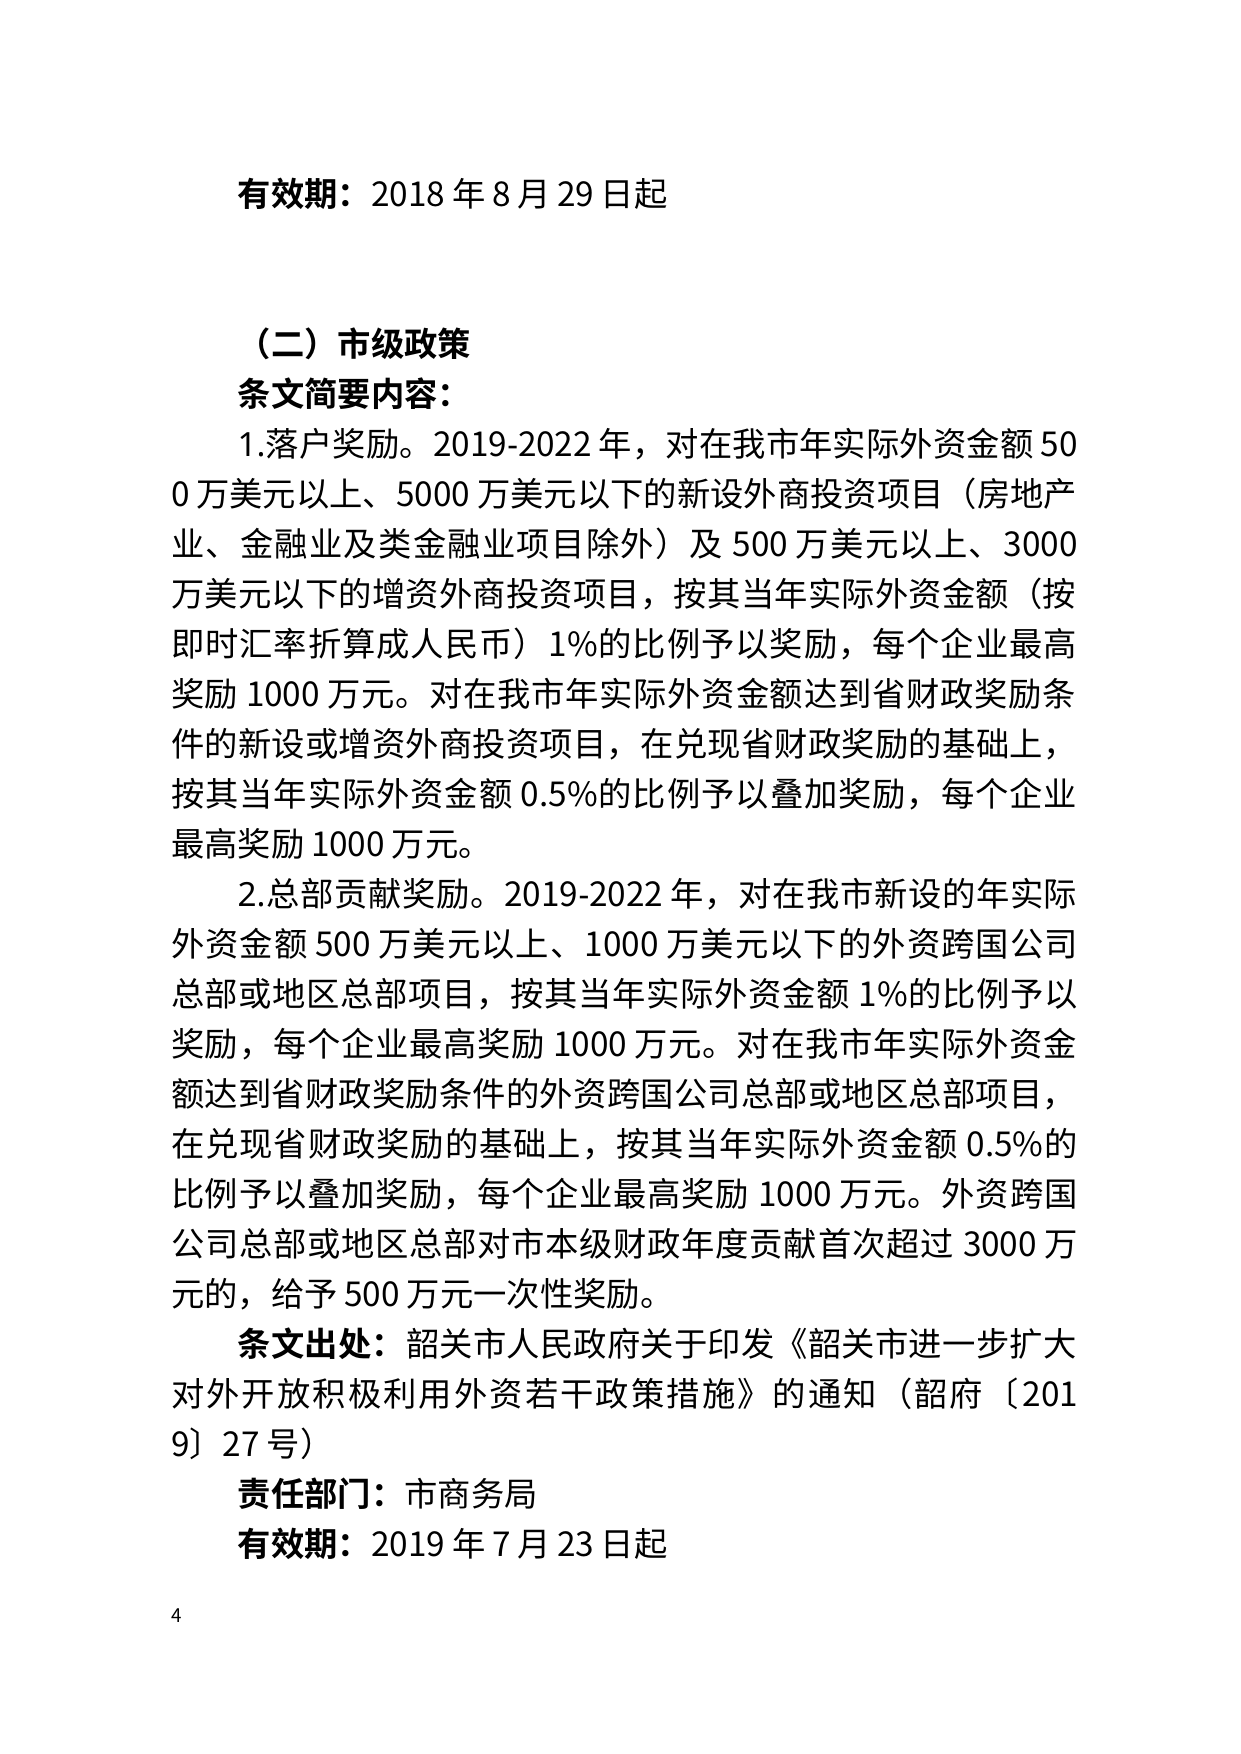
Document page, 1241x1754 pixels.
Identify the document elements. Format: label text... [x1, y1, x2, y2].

text 条文简要内容： [171, 367, 1078, 417]
text 条文出处：韶关市人民政府关于印发《韶关市进一步扩大对外开放积极利用外资若干政策措施》的通知（韶府〔2019〕27号） [171, 1317, 1078, 1467]
text 2.总部贡献奖励。2019-2022年，对在我市新设的年实际外资金额500万美元以上、1000万美元以下的外资跨国公司总部或地区总部项目，按其当年实际外资金额1%的比例予以奖励，每个企业最高奖励1000万元。对在我市年实际外资金额达到省财政奖励条件的外资跨国公司总部或地区总部项目，在兑现省财政奖励的基础上，按其当年实际外资金额0.5%的比例予以叠加奖励，每个企业最高奖励1000万元。外资跨国公司总部或地区总部对市本级财政年度贡献首次超过3000万元的，给予500万元一次性奖励。 [171, 867, 1078, 1317]
text 责任部门：市商务局 [171, 1467, 1078, 1517]
text 1.落户奖励。2019-2022年，对在我市年实际外资金额500万美元以上、5000万美元以下的新设外商投资项目（房地产业、金融业及类金融业项目除外）及500万美元以上、3000万美元以下的增资外商投资项目，按其当年实际外资金额（按即时汇率折算成人民币）1%的比例予以奖励，每个企业最高奖励1000万元。对在我市年实际外资金额达到省财政奖励条件的新设或增资外商投资项目，在兑现省财政奖励的基础上，按其当年实际外资金额0.5%的比例予以叠加奖励，每个企业最高奖励1000万元。 [171, 417, 1078, 867]
text （二）市级政策 [171, 317, 1078, 367]
text 有效期：2018年8月29日起 [171, 167, 1078, 217]
text 有效期：2019年7月23日起 [171, 1517, 1078, 1567]
